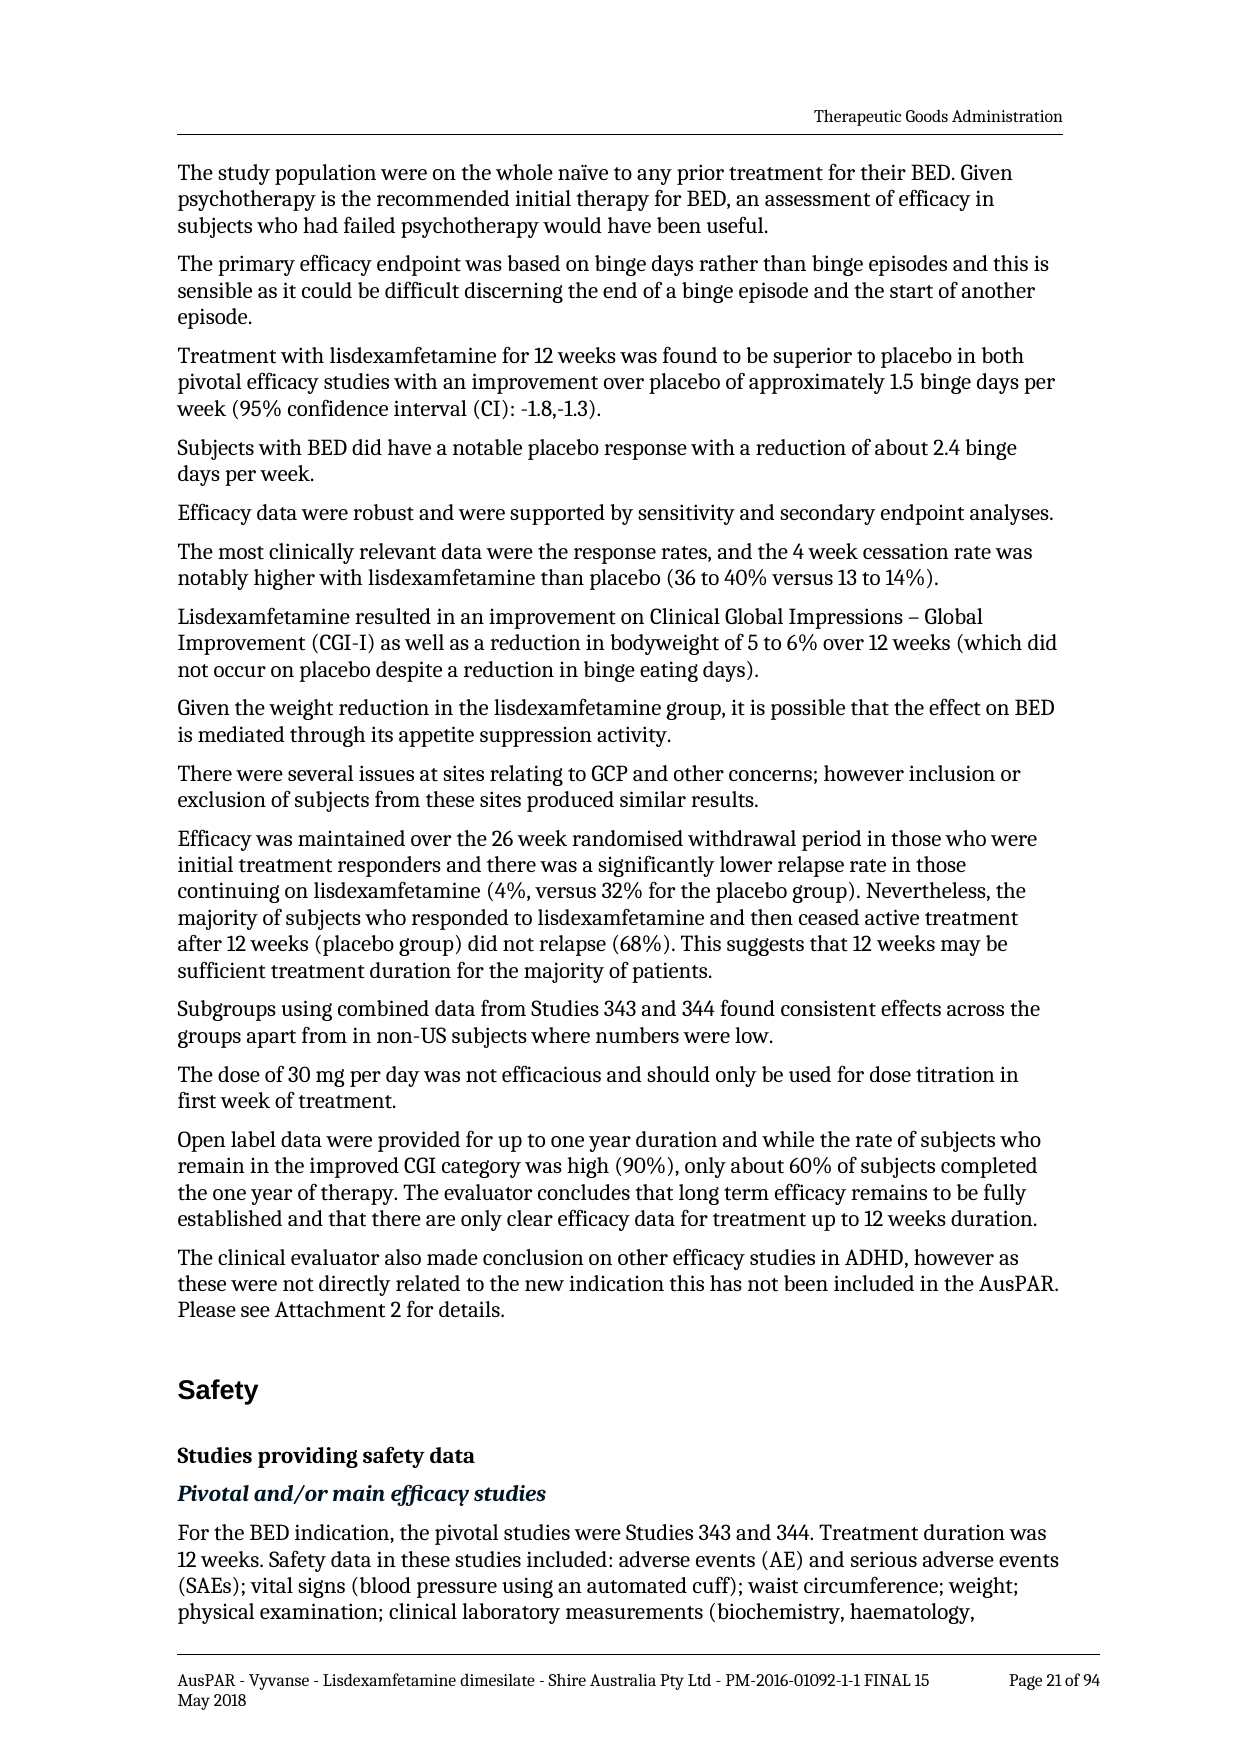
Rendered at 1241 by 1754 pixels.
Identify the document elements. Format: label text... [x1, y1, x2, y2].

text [177, 1520, 1063, 1626]
subtitle Studies providing safety data [177, 1442, 1063, 1469]
subtitle Pivotal and/or main efficacy studies [177, 1481, 1063, 1508]
text Efficacy was maintained over the 26 week randomised withdrawal period in those who were initial treatment responders and there was a significantly lower relapse rate in those continuing on lisdexamfetamine (4%, versus 32% for the placebo group). Nevertheless, the majority of subjects who responded to lisdexamfetamine and then ceased active treatment after 12 weeks (placebo group) did not relapse (68%). This suggests that 12 weeks may be sufficient treatment duration for the majority of patients. [177, 826, 1063, 984]
text Lisdexamfetamine resulted in an improvement on Clinical Global Impressions – Global Improvement (CGI-I) as well as a reduction in bodyweight of 5 to 6% over 12 weeks (which did not occur on placebo despite a reduction in binge eating days). [177, 604, 1063, 683]
text Open label data were provided for up to one year duration and while the rate of subjects who remain in the improved CGI category was high (90%), only about 60% of subjects completed the one year of therapy. The evaluator concludes that long term efficacy remains to be fully established and that there are only clear efficacy data for treatment up to 12 weeks duration. [177, 1127, 1063, 1232]
text Subgroups using combined data from Studies 343 and 344 found consistent effects across the groups apart from in non-US subjects where numbers were low. [177, 996, 1063, 1049]
text Treatment with lisdexamfetamine for 12 weeks was found to be superior to placebo in both pivotal efficacy studies with an improvement over placebo of approximately 1.5 binge days per week (95% confidence interval (CI): -1.8,-1.3). [177, 343, 1063, 422]
text Efficacy data were robust and were supported by sensitivity and secondary endpoint analyses. [177, 499, 1063, 526]
text The study population were on the whole naïve to any prior treatment for their BED. Given psychotherapy is the recommended initial therapy for BED, an assessment of efficacy in subjects who had failed psychotherapy would have been useful. [177, 160, 1063, 239]
text The most clinically relevant data were the response rates, and the 4 week cessation rate was notably higher with lisdexamfetamine than placebo (36 to 40% versus 13 to 14%). [177, 538, 1063, 591]
text Subjects with BED did have a notable placebo response with a reduction of about 2.4 binge days per week. [177, 434, 1063, 487]
text Given the weight reduction in the lisdexamfetamine group, it is possible that the effect on BED is mediated through its appetite suppression activity. [177, 695, 1063, 748]
text The clinical evaluator also made conclusion on other efficacy studies in ADHD, however as these were not directly related to the new indication this has not been included in the AusPAR. Please see Attachment 2 for details. [177, 1244, 1063, 1324]
text There were several issues at sites relating to GCP and other concerns; however inclusion or exclusion of subjects from these sites produced similar results. [177, 760, 1063, 813]
text The primary efficacy endpoint was based on binge days rather than binge episodes and this is sensible as it could be difficult discerning the end of a binge episode and the start of another episode. [177, 251, 1063, 330]
subtitle Safety [177, 1374, 1063, 1405]
text The dose of 30 mg per day was not efficacious and should only be used for dose titration in first week of treatment. [177, 1061, 1063, 1114]
